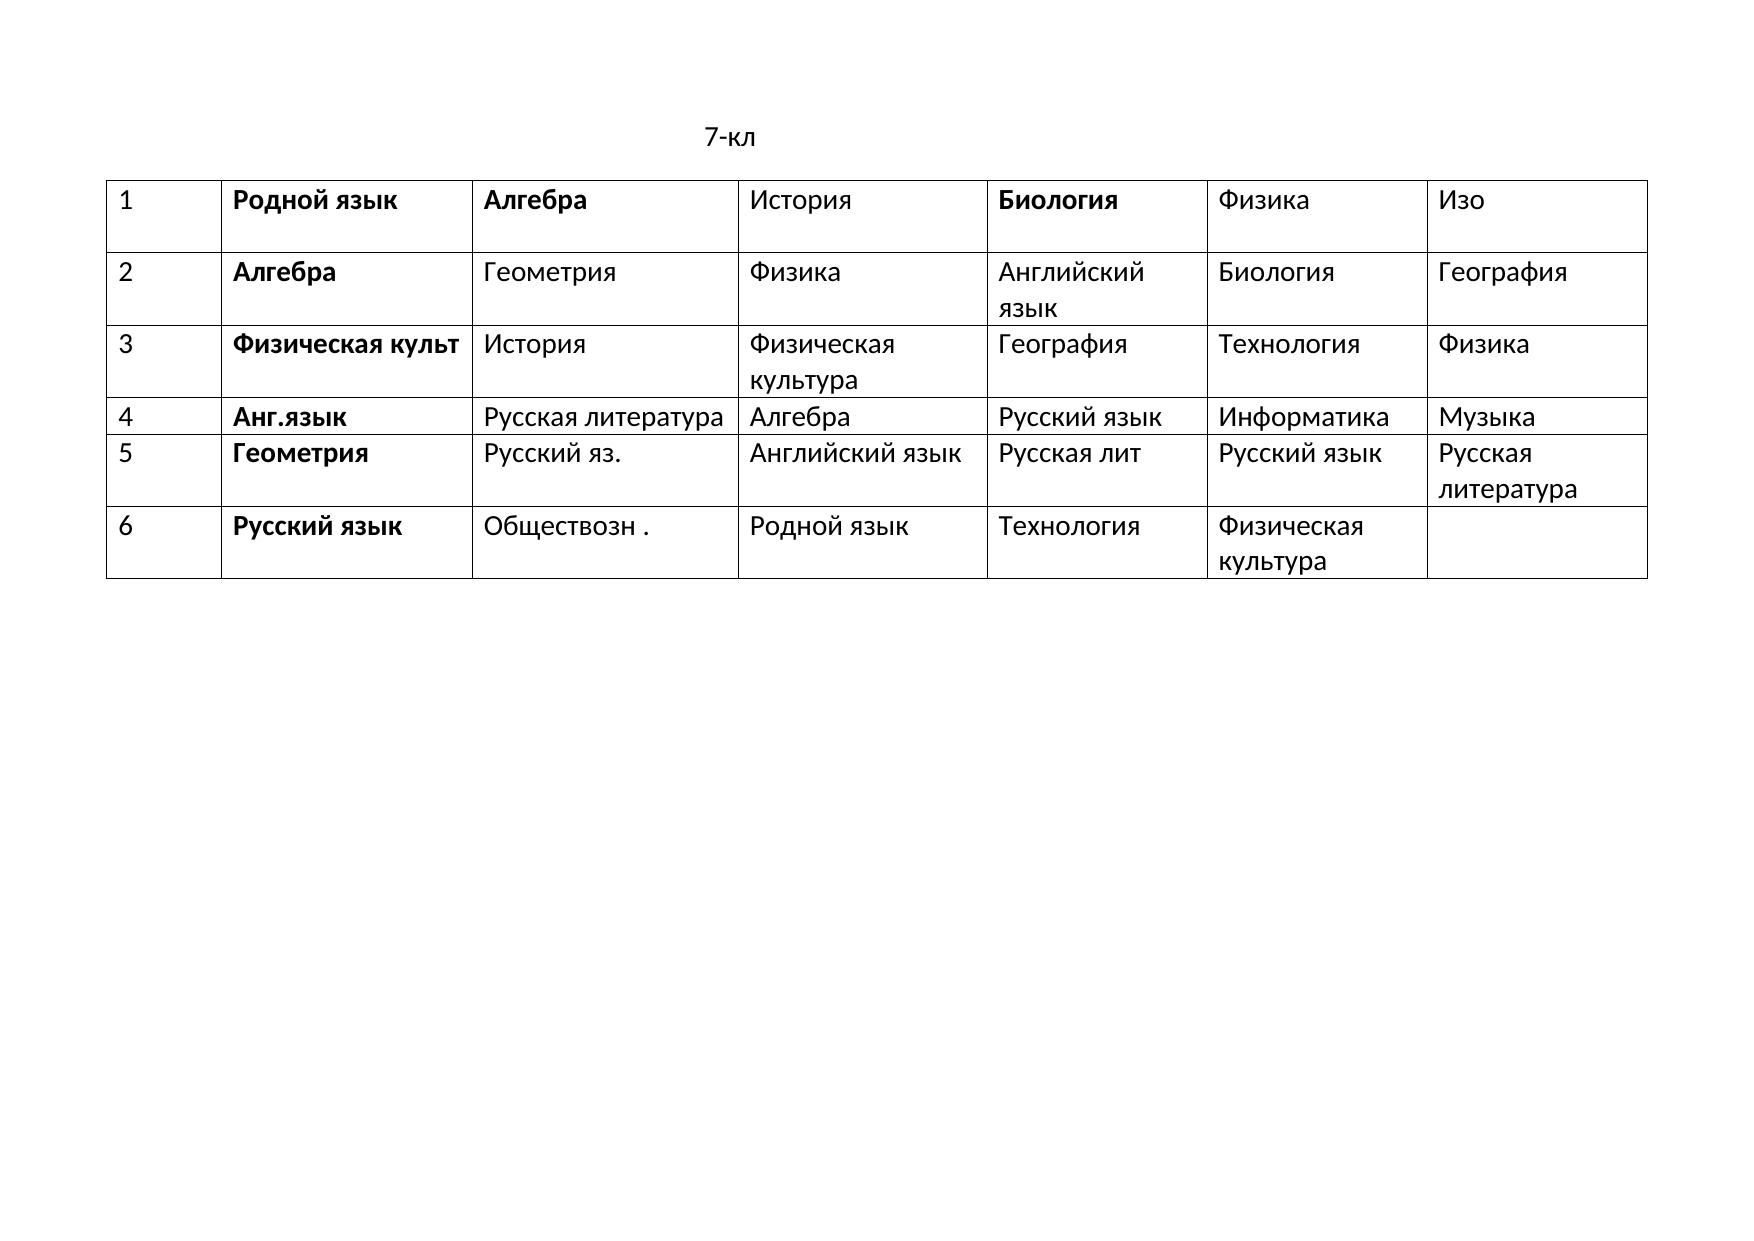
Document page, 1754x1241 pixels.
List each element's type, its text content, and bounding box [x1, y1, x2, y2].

table_cell Русский язык [222, 507, 472, 578]
table_cell Английский язык [739, 435, 987, 506]
table_header Изо [1428, 181, 1647, 252]
table_cell Физика [1428, 326, 1647, 397]
table_cell Технология [988, 507, 1207, 578]
table_cell Физическая культ [222, 326, 472, 397]
table_cell Биология [1208, 253, 1427, 324]
table_header Биология [988, 181, 1207, 252]
table_header Родной язык [222, 181, 472, 252]
table_cell Родной язык [739, 507, 987, 578]
table_cell История [473, 326, 738, 397]
table_header Алгебра [473, 181, 738, 252]
table_header Физика [1208, 181, 1427, 252]
table_cell География [988, 326, 1207, 397]
table_cell География [1428, 253, 1647, 324]
text 7-кл [118, 118, 1636, 154]
table_cell [1428, 507, 1647, 578]
table_cell 6 [107, 507, 221, 578]
table_cell Алгебра [222, 253, 472, 324]
table_cell Геометрия [222, 435, 472, 506]
table_cell Геометрия [473, 253, 738, 324]
table_cell Анг.язык [222, 398, 472, 433]
table_cell Русский язык [1208, 435, 1427, 506]
table_header История [739, 181, 987, 252]
table_cell Информатика [1208, 398, 1427, 433]
table_cell Английский язык [988, 253, 1207, 324]
table_cell Русская литература [1428, 435, 1647, 506]
table_cell Русский яз. [473, 435, 738, 506]
table_cell 3 [107, 326, 221, 397]
table_cell Русский язык [988, 398, 1207, 433]
table_cell Технология [1208, 326, 1427, 397]
table_cell 2 [107, 253, 221, 324]
table_cell Русская лит [988, 435, 1207, 506]
table_cell 5 [107, 435, 221, 506]
table_cell Физическая культура [1208, 507, 1427, 578]
table_cell Физика [739, 253, 987, 324]
table_header 1 [107, 181, 221, 252]
table_cell Русская литература [473, 398, 738, 433]
table_cell Алгебра [739, 398, 987, 433]
table_cell Физическая культура [739, 326, 987, 397]
table_cell Музыка [1428, 398, 1647, 433]
table_cell 4 [107, 398, 221, 433]
table_cell Обществозн . [473, 507, 738, 578]
